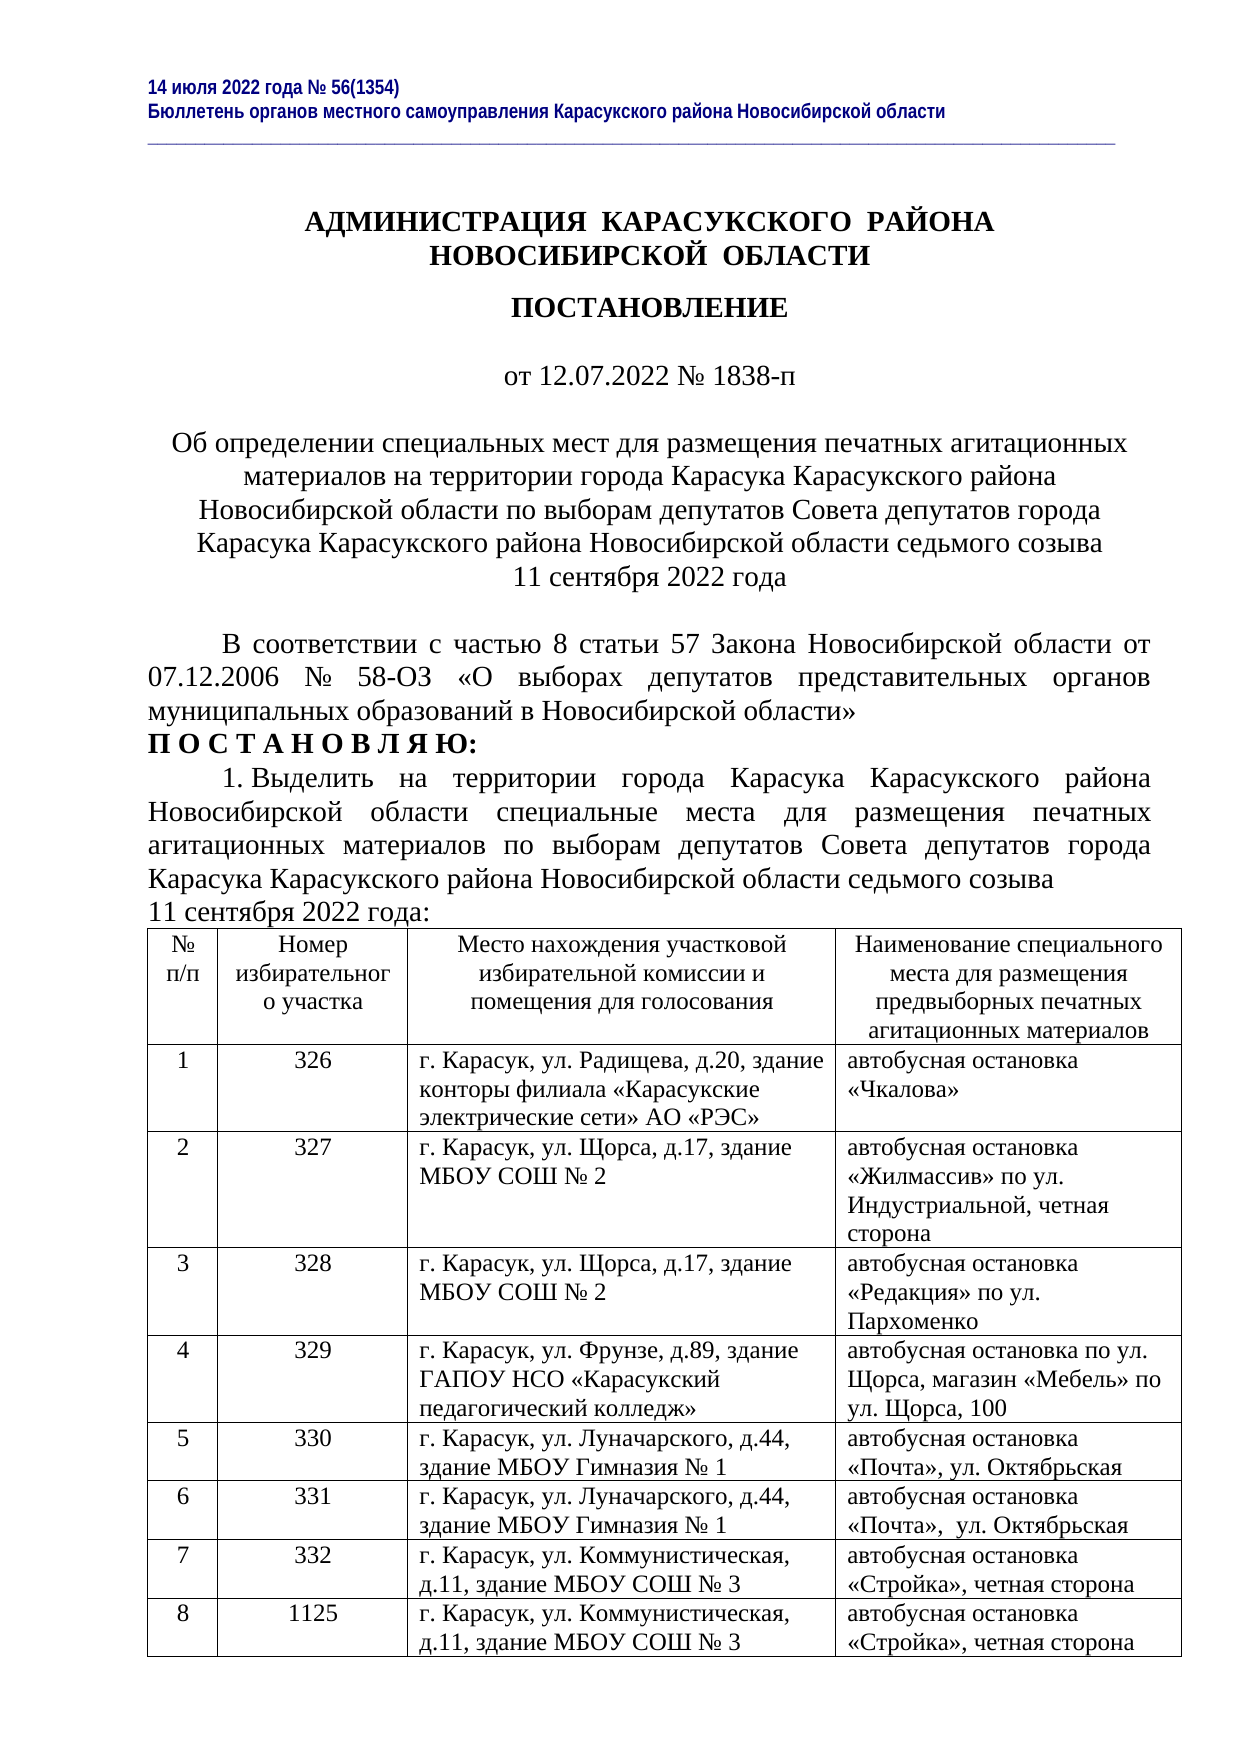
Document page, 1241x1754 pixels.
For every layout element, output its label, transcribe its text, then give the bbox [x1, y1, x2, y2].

table_header Наименование специального места для размещения предвыборных печатных агитационных материалов [836, 929, 1181, 1044]
table_cell 2 [148, 1132, 217, 1247]
table_cell 6 [148, 1481, 217, 1539]
table_cell 3 [148, 1248, 217, 1334]
table_header Место нахождения участковой избирательной комиссии и помещения для голосования [408, 929, 835, 1044]
table_cell 326 [218, 1045, 407, 1131]
text 11 сентября 2022 года [148, 559, 1152, 592]
table_cell г. Карасук, ул. Радищева, д.20, здание конторы филиала «Карасукские электрические сети» АО «РЭС» [408, 1045, 835, 1131]
table_header № п/п [148, 929, 217, 1044]
table_cell 7 [148, 1540, 217, 1597]
text Об определении специальных мест для размещения печатных агитационных материалов на территории города Карасука Карасукского района Новосибирской области по выборам депутатов Совета депутатов города Карасука Карасукского района Новосибирской области седьмого созыва [148, 425, 1152, 559]
table_cell г. Карасук, ул. Щорса, д.17, здание МБОУ СОШ № 2 [408, 1248, 835, 1334]
table_cell г. Карасук, ул. Фрунзе, д.89, здание ГАПОУ НСО «Карасукский педагогический колледж» [408, 1336, 835, 1422]
text В соответствии с частью 8 статьи 57 Закона Новосибирской области от 07.12.2006 № 58-ОЗ «О выборах депутатов представительных органов муниципальных образований в Новосибирской области» [148, 626, 1152, 727]
table_cell автобусная остановка «Чкалова» [836, 1045, 1181, 1131]
table_cell г. Карасук, ул. Луначарского, д.44, здание МБОУ Гимназия № 1 [408, 1423, 835, 1480]
text 1. Выделить на территории города Карасука Карасукского района Новосибирской области специальные места для размещения печатных агитационных материалов по выборам депутатов Совета депутатов города Карасука Карасукского района Новосибирской области седьмого созыва [148, 760, 1152, 894]
table_cell г. Карасук, ул. Коммунистическая, д.11, здание МБОУ СОШ № 3 [408, 1540, 835, 1597]
table_cell автобусная остановка «Стройка», четная сторона [836, 1599, 1181, 1656]
table_cell автобусная остановка «Почта», ул. Октябрьская [836, 1423, 1181, 1480]
text от 12.07.2022 № 1838-п [148, 358, 1152, 391]
table_cell 328 [218, 1248, 407, 1334]
text П О С Т А Н О В Л Я Ю: [148, 727, 1152, 760]
table_cell 8 [148, 1599, 217, 1656]
table_cell 329 [218, 1336, 407, 1422]
table_cell г. Карасук, ул. Коммунистическая, д.11, здание МБОУ СОШ № 3 [408, 1599, 835, 1656]
table_cell 1125 [218, 1599, 407, 1656]
table_cell 330 [218, 1423, 407, 1480]
table_cell автобусная остановка «Почта», ул. Октябрьская [836, 1481, 1181, 1539]
table_cell 331 [218, 1481, 407, 1539]
table_cell г. Карасук, ул. Луначарского, д.44, здание МБОУ Гимназия № 1 [408, 1481, 835, 1539]
table_cell 1 [148, 1045, 217, 1131]
table_cell 332 [218, 1540, 407, 1597]
table_cell г. Карасук, ул. Щорса, д.17, здание МБОУ СОШ № 2 [408, 1132, 835, 1247]
table_cell автобусная остановка по ул. Щорса, магазин «Мебель» по ул. Щорса, 100 [836, 1336, 1181, 1422]
table_cell 4 [148, 1336, 217, 1422]
table_cell автобусная остановка «Жилмассив» по ул. Индустриальной, четная сторона [836, 1132, 1181, 1247]
table_cell 327 [218, 1132, 407, 1247]
table_header Номер избирательного участка [218, 929, 407, 1044]
table_cell автобусная остановка «Редакция» по ул. Пархоменко [836, 1248, 1181, 1334]
table_cell 5 [148, 1423, 217, 1480]
text 11 сентября 2022 года: [148, 894, 1152, 928]
text ПОСТАНОВЛЕНИЕ [148, 291, 1152, 324]
table_cell автобусная остановка «Стройка», четная сторона [836, 1540, 1181, 1597]
text АДМИНИСТРАЦИЯ КАРАСУКСКОГО РАЙОНА [148, 204, 1152, 238]
text НОВОСИБИРСКОЙ ОБЛАСТИ [148, 238, 1152, 271]
